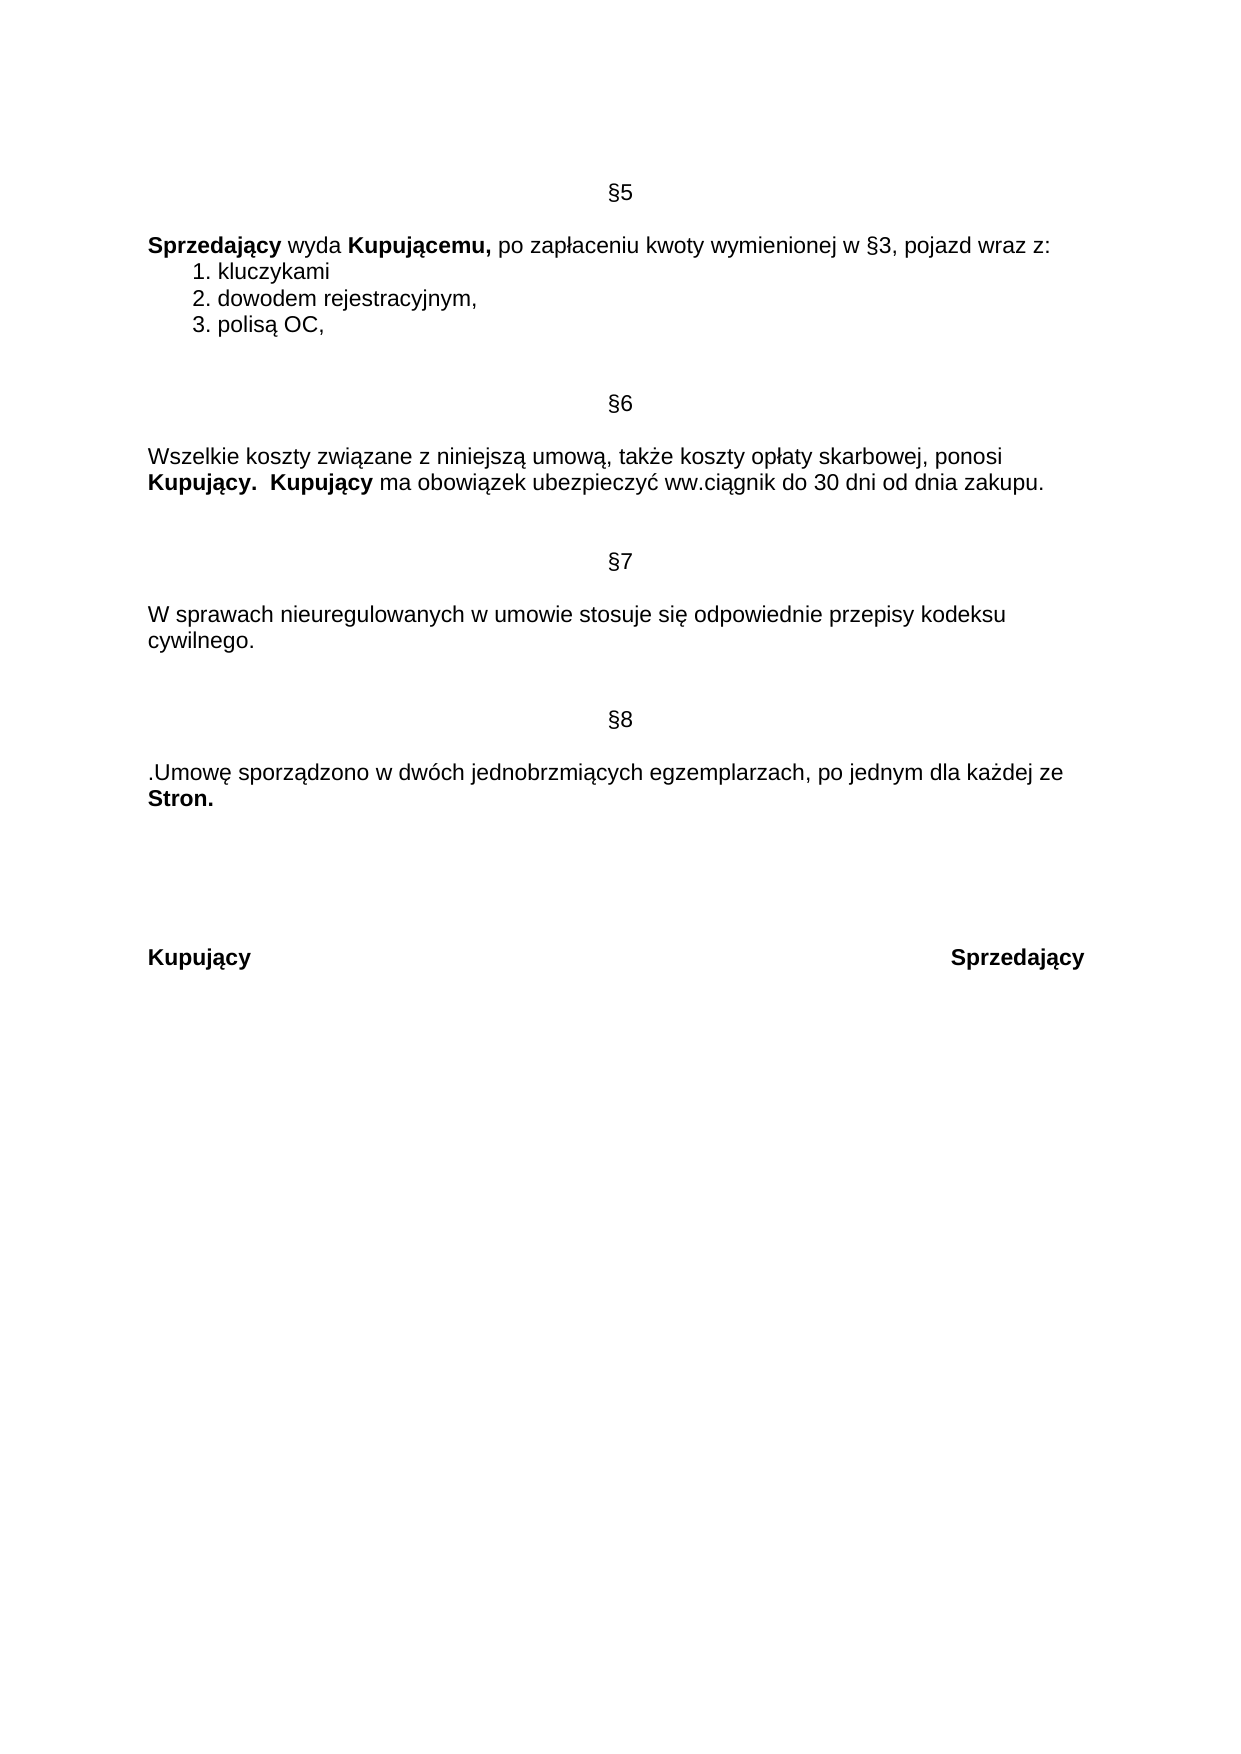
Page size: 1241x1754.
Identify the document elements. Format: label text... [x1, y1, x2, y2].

text 2. dowodem rejestracyjnym, [192, 285, 1093, 311]
text §7 [148, 548, 1093, 574]
text §6 [148, 390, 1093, 416]
text 3. polisą OC, [192, 311, 1093, 337]
text §8 [148, 706, 1093, 733]
text 1. kluczykami [148, 258, 1093, 285]
text Sprzedający wyda Kupującemu, po zapłaceniu kwoty wymienionej w §3, pojazd wraz z: [148, 232, 1093, 258]
text .Umowę sporządzono w dwóch jednobrzmiących egzemplarzach, po jednym dla każdej ze Stron. [148, 759, 1093, 812]
text Wszelkie koszty związane z niniejszą umową, także koszty opłaty skarbowej, ponosi Kupujący. Kupujący ma obowiązek ubezpieczyć ww.ciągnik do 30 dni od dnia zakupu. [148, 443, 1093, 496]
text W sprawach nieuregulowanych w umowie stosuje się odpowiednie przepisy kodeksu cywilnego. [148, 601, 1093, 654]
text §5 [148, 179, 1093, 206]
text Kupujący Sprzedający [148, 943, 1093, 970]
